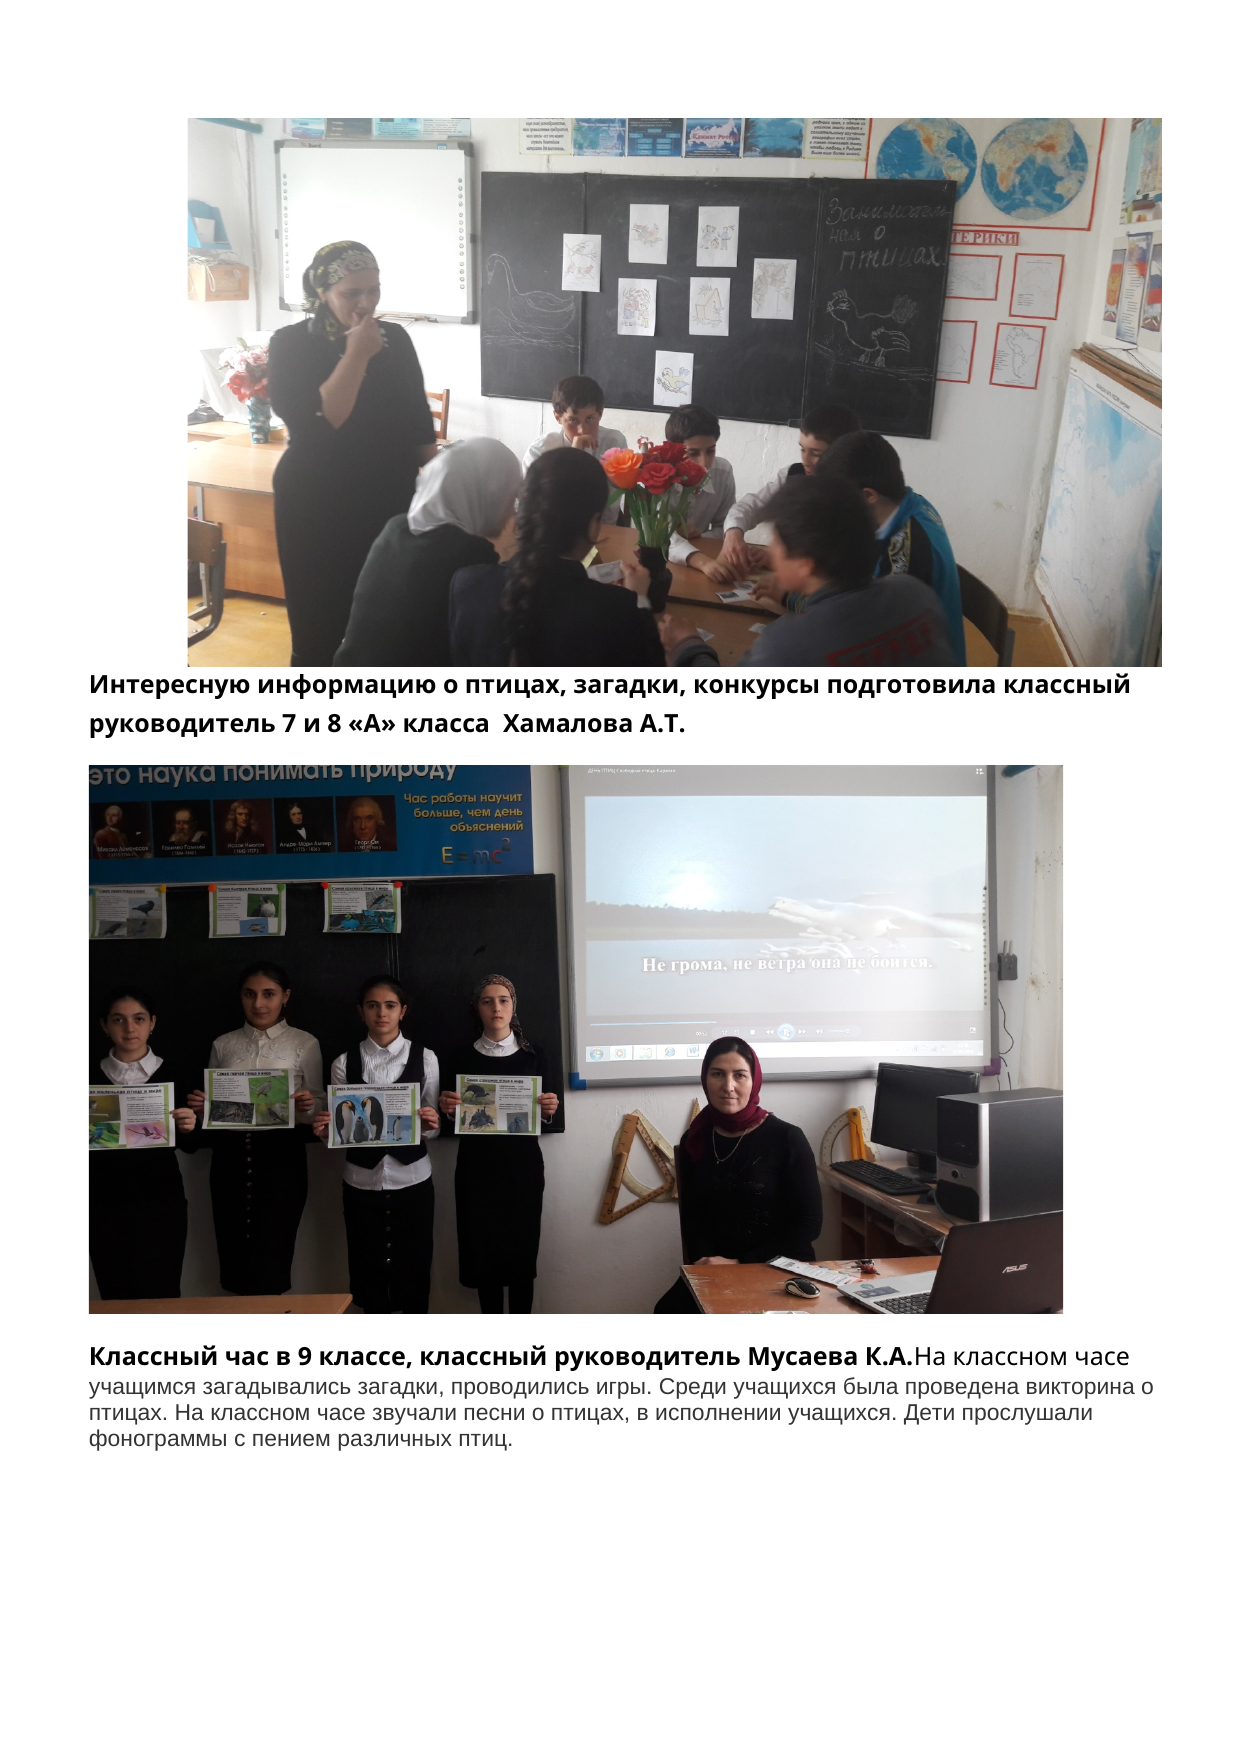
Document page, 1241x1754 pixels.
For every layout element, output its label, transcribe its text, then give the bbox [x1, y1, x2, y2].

text Интересную информацию о птицах, загадки, конкурсы подготовила классный руководитель 7 и 8 «А» класса Хамалова А.Т. [89, 666, 1211, 739]
text Классный час в 9 классе, классный руководитель Мусаева К.А.На классном часе [89, 1338, 1211, 1373]
picture [88, 765, 1064, 1314]
picture [187, 118, 1162, 667]
text учащимся загадывались загадки, проводились игры. Среди учащихся была проведена викторина о птицах. На классном часе звучали песни о птицах, в исполнении учащихся. Дети прослушали фонограммы с пением различных птиц. [513, 1373, 1211, 1452]
